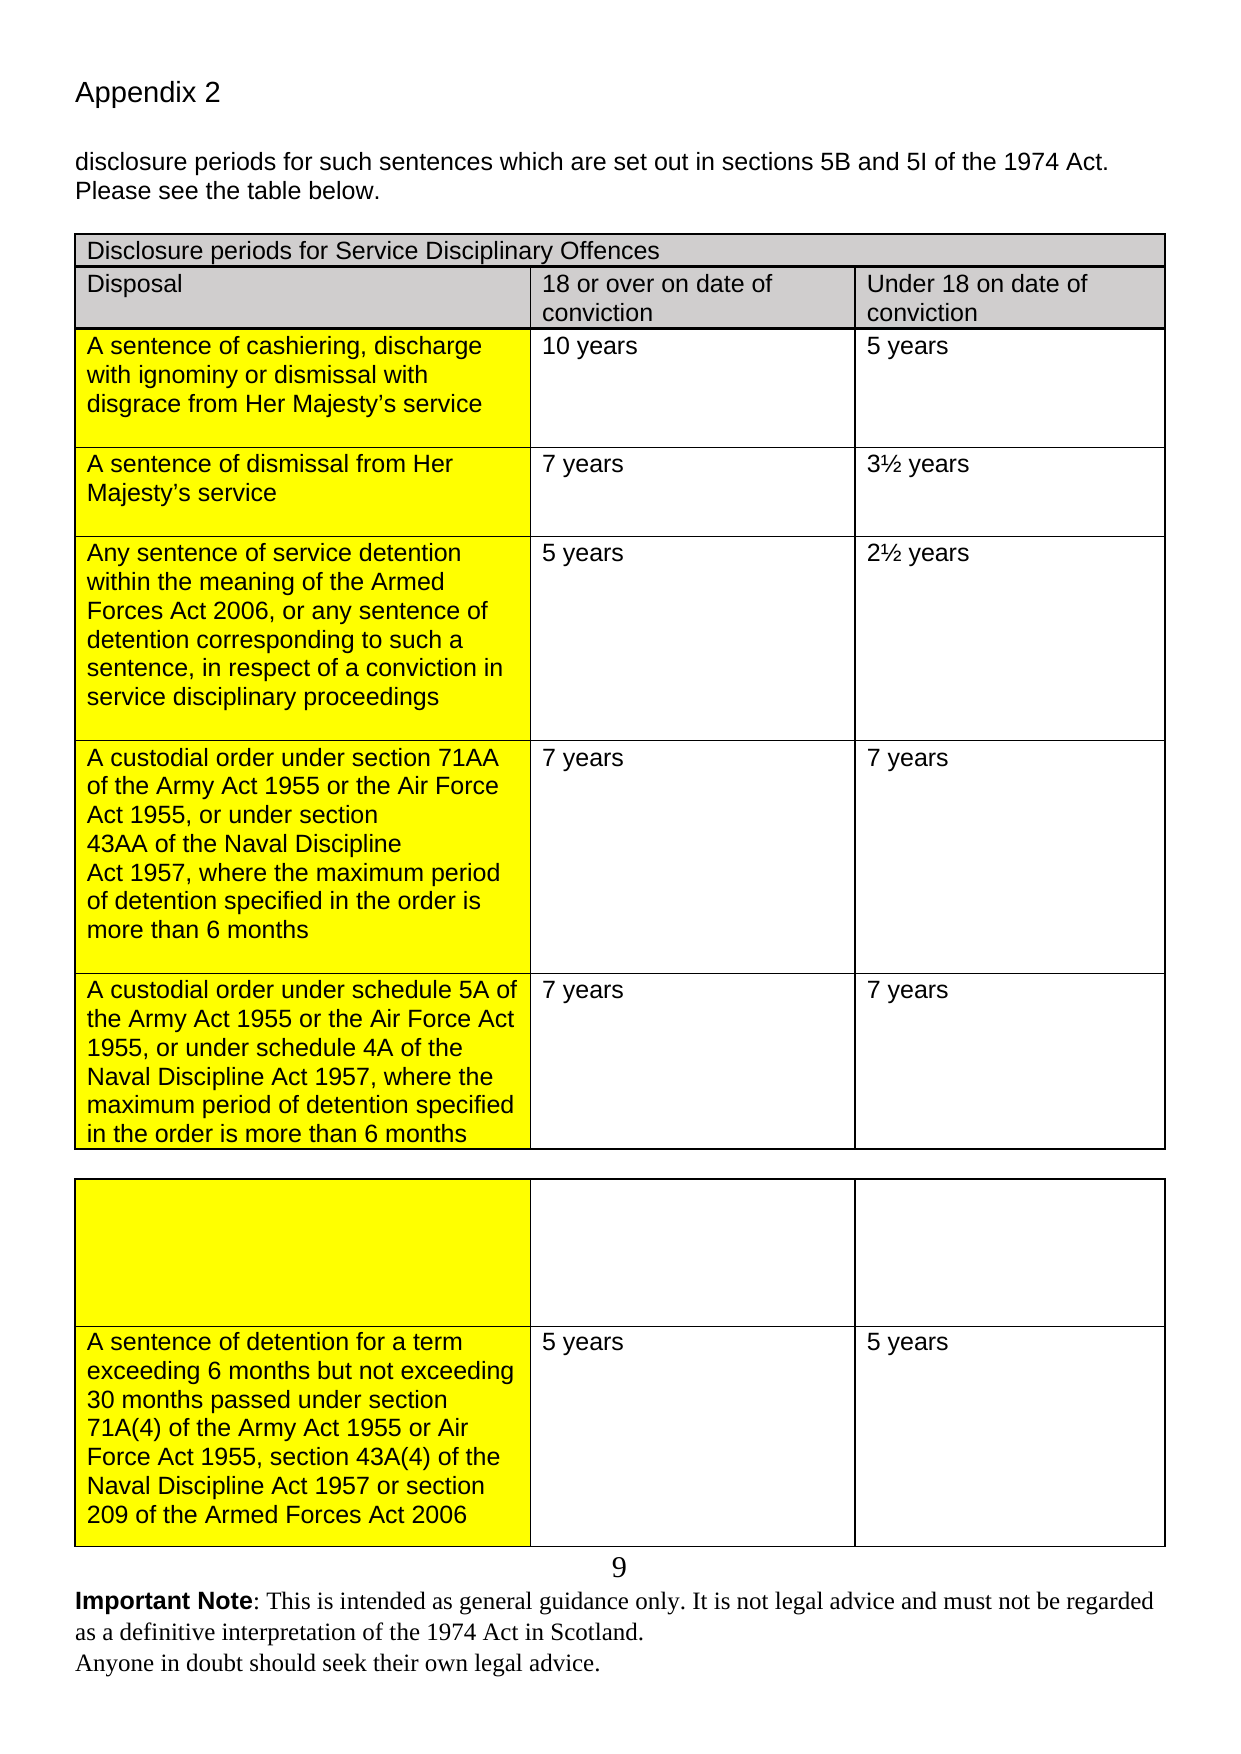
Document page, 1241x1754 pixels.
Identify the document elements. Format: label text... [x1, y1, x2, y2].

table_cell 7 years [856, 974, 1164, 1148]
table_cell Under 18 on date of conviction [856, 268, 1164, 327]
table_cell A custodial order under schedule 5A of the Army Act 1955 or the Air Force Act 1955, or under schedule 4A of the Naval Discipline Act 1957, where the maximum period of detention specified in the order is more than 6 months [76, 974, 530, 1148]
table_cell 5 years [531, 537, 854, 740]
table_cell 5 years [856, 1327, 1164, 1546]
table_cell A sentence of dismissal from Her Majesty’s service [76, 448, 530, 536]
table_header [856, 1180, 1164, 1326]
table_cell 5 years [531, 1327, 854, 1546]
table_header [76, 1180, 530, 1326]
table_cell 5 years [856, 330, 1164, 446]
table_cell A sentence of detention for a term exceeding 6 months but not exceeding 30 months passed under section 71A(4) of the Army Act 1955 or Air Force Act 1955, section 43A(4) of the Naval Discipline Act 1957 or section 209 of the Armed Forces Act 2006 [76, 1327, 530, 1546]
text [75, 147, 1165, 204]
table_header Disclosure periods for Service Disciplinary Offences [76, 235, 1164, 265]
table_header [531, 1180, 854, 1326]
table_cell 7 years [531, 448, 854, 536]
table_cell Any sentence of service detention within the meaning of the Armed Forces Act 2006, or any sentence of detention corresponding to such a sentence, in respect of a conviction in service disciplinary proceedings [76, 537, 530, 740]
table_cell 7 years [531, 974, 854, 1148]
table_cell 10 years [531, 330, 854, 446]
table_cell Disposal [76, 268, 530, 327]
table_cell 7 years [856, 741, 1164, 973]
table_cell 3½ years [856, 448, 1164, 536]
table_cell A custodial order under section 71AA of the Army Act 1955 or the Air Force Act 1955, or under section 43AA of the Naval Discipline Act 1957, where the maximum period of detention specified in the order is more than 6 months [76, 741, 530, 973]
table_cell 7 years [531, 741, 854, 973]
table_cell 2½ years [856, 537, 1164, 740]
table_cell 18 or over on date of conviction [531, 268, 854, 327]
table_cell A sentence of cashiering, discharge with ignominy or dismissal with disgrace from Her Majesty’s service [76, 330, 530, 446]
